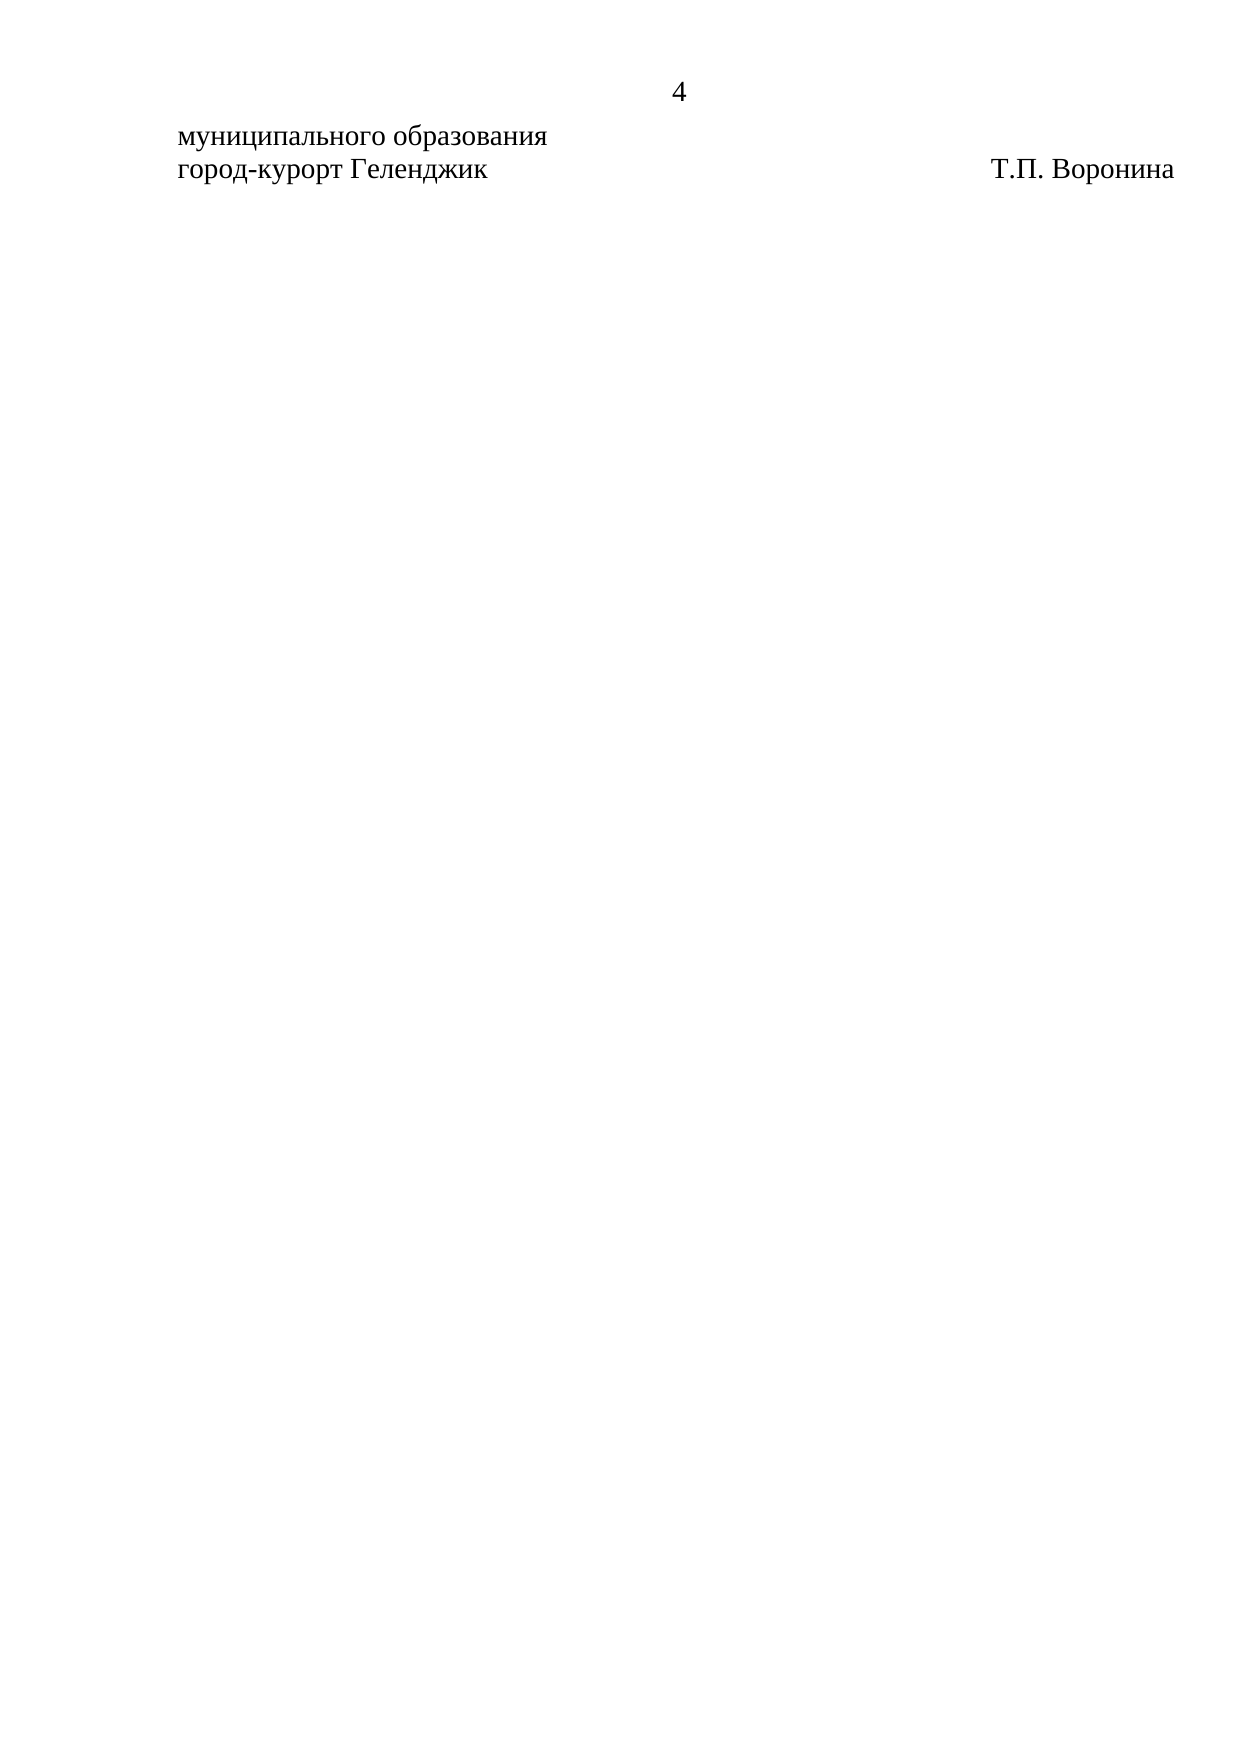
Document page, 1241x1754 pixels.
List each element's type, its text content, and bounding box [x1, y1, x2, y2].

text город-курорт Геленджик Т.П. Воронина [177, 152, 1181, 185]
text муниципального образования [177, 118, 1181, 152]
